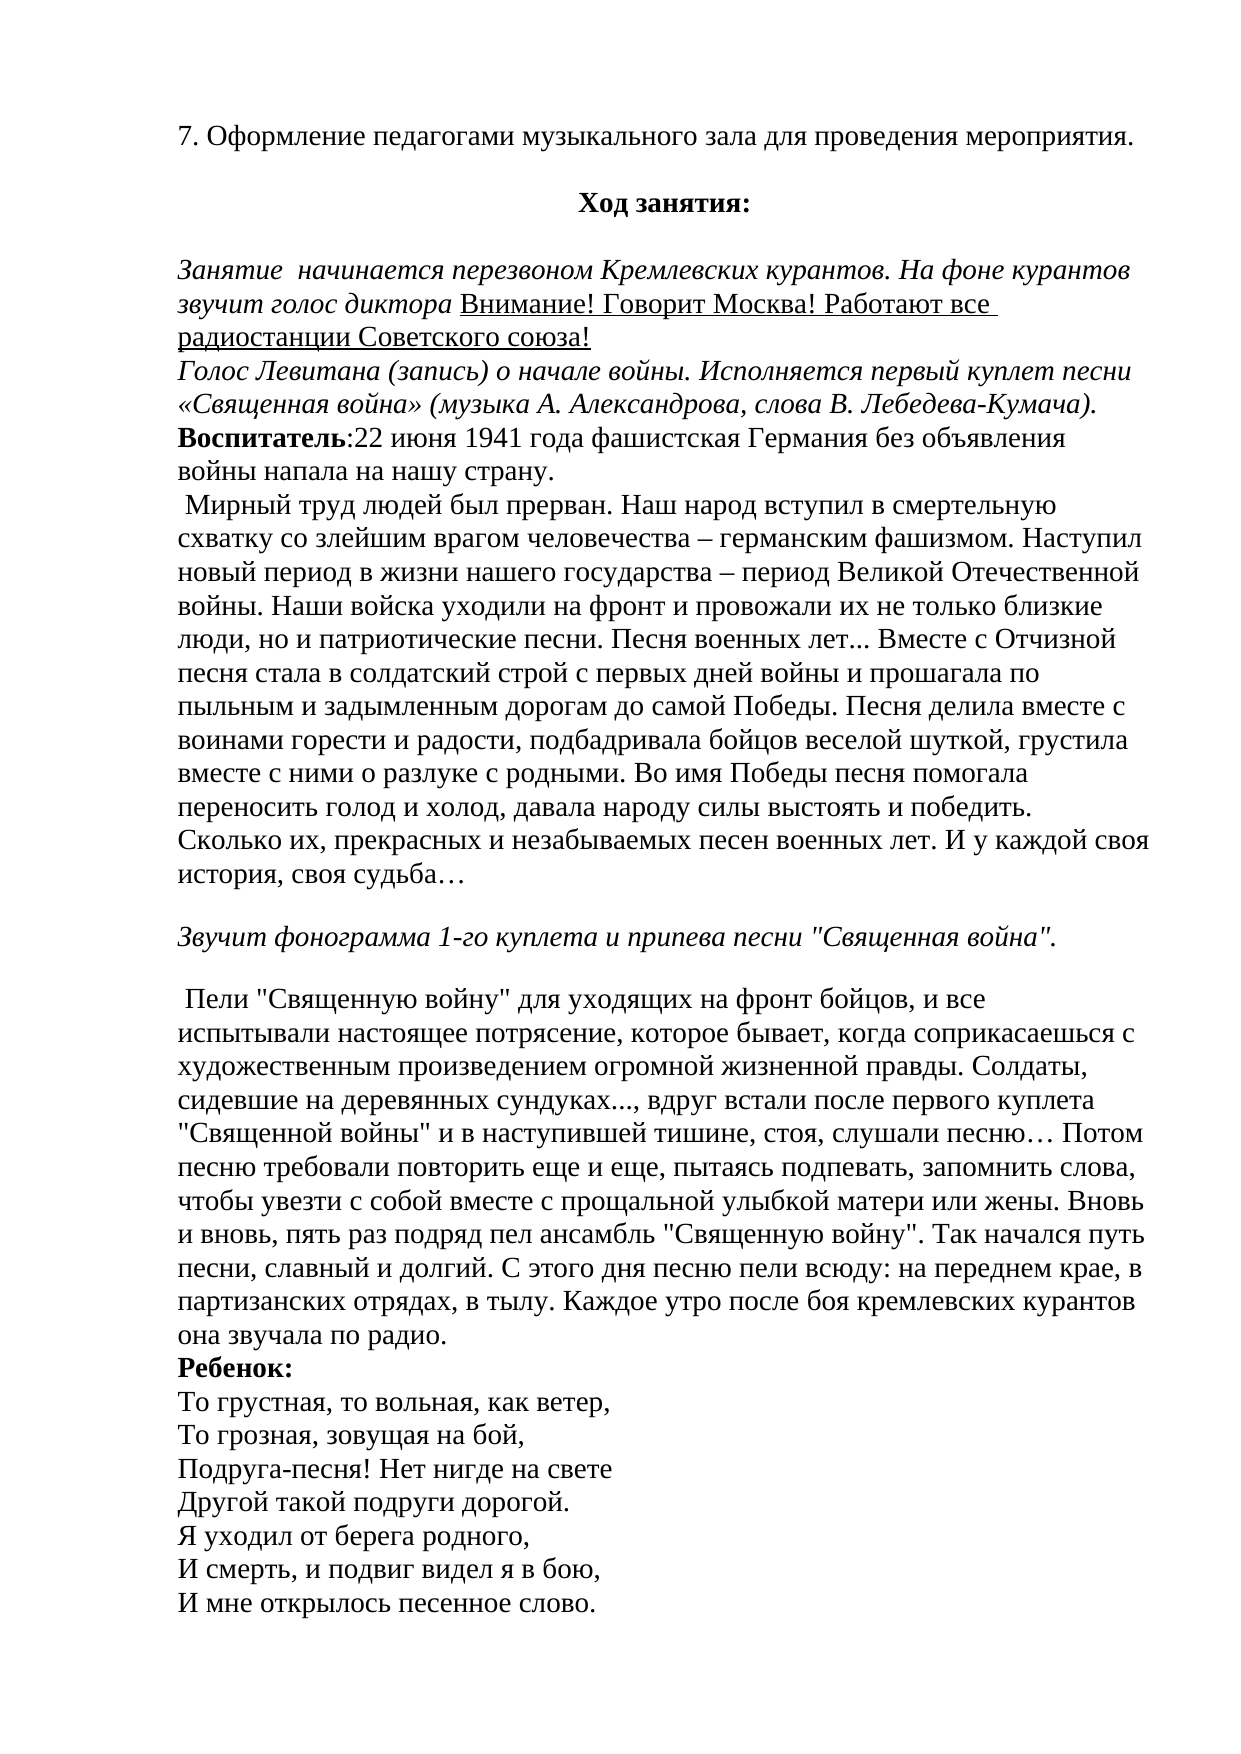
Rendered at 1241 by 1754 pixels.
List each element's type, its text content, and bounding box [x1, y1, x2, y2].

text 7. Оформление педагогами музыкального зала для проведения мероприятия. [177, 118, 1152, 152]
text Занятие начинается перезвоном Кремлевских курантов. На фоне курантов звучит голос диктора Внимание! Говорит Москва! Работают все радиостанции Советского союза! [177, 252, 1152, 353]
text Воспитатель:22 июня 1941 года фашистская Германия без объявления войны напала на нашу страну. [177, 420, 1152, 487]
text Ход занятия: [177, 185, 1152, 219]
text Звучит фонограмма 1-го куплета и припева песни "Священная война". [177, 919, 1152, 952]
text Мирный труд людей был прерван. Наш народ вступил в смертельную схватку со злейшим врагом человечества – германским фашизмом. Наступил новый период в жизни нашего государства – период Великой Отечественной войны. Наши войска уходили на фронт и провожали их не только близкие люди, но и патриотические песни. Песня военных лет... Вместе с Отчизной песня стала в солдатский строй с первых дней войны и прошагала по пыльным и задымленным дорогам до самой Победы. Песня делила вместе с воинами горести и радости, подбадривала бойцов веселой шуткой, грустила вместе с ними о разлуке с родными. Во имя Победы песня помогала переносить голод и холод, давала народу силы выстоять и победить. Сколько их, прекрасных и незабываемых песен военных лет. И у каждой своя история, своя судьба… [177, 487, 1152, 889]
text Ребенок: [177, 1350, 1152, 1384]
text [177, 1384, 1152, 1619]
text Голос Левитана (запись) о начале войны. Исполняется первый куплет песни «Священная война» (музыка А. Александрова, слова В. Лебедева-Кумача). [177, 353, 1152, 420]
text Пели "Священную войну" для уходящих на фронт бойцов, и все испытывали настоящее потрясение, которое бывает, когда соприкасаешься с художественным произведением огромной жизненной правды. Солдаты, сидевшие на деревянных сундуках..., вдруг встали после первого куплета "Священной войны" и в наступившей тишине, стоя, слушали песню… Потом песню требовали повторить еще и еще, пытаясь подпевать, запомнить слова, чтобы увезти с собой вместе с прощальной улыбкой матери или жены. Вновь и вновь, пять раз подряд пел ансамбль "Священную войну". Так начался путь песни, славный и долгий. С этого дня песню пели всюду: на переднем крае, в партизанских отрядах, в тылу. Каждое утро после боя кремлевских курантов она звучала по радио. [177, 981, 1152, 1350]
